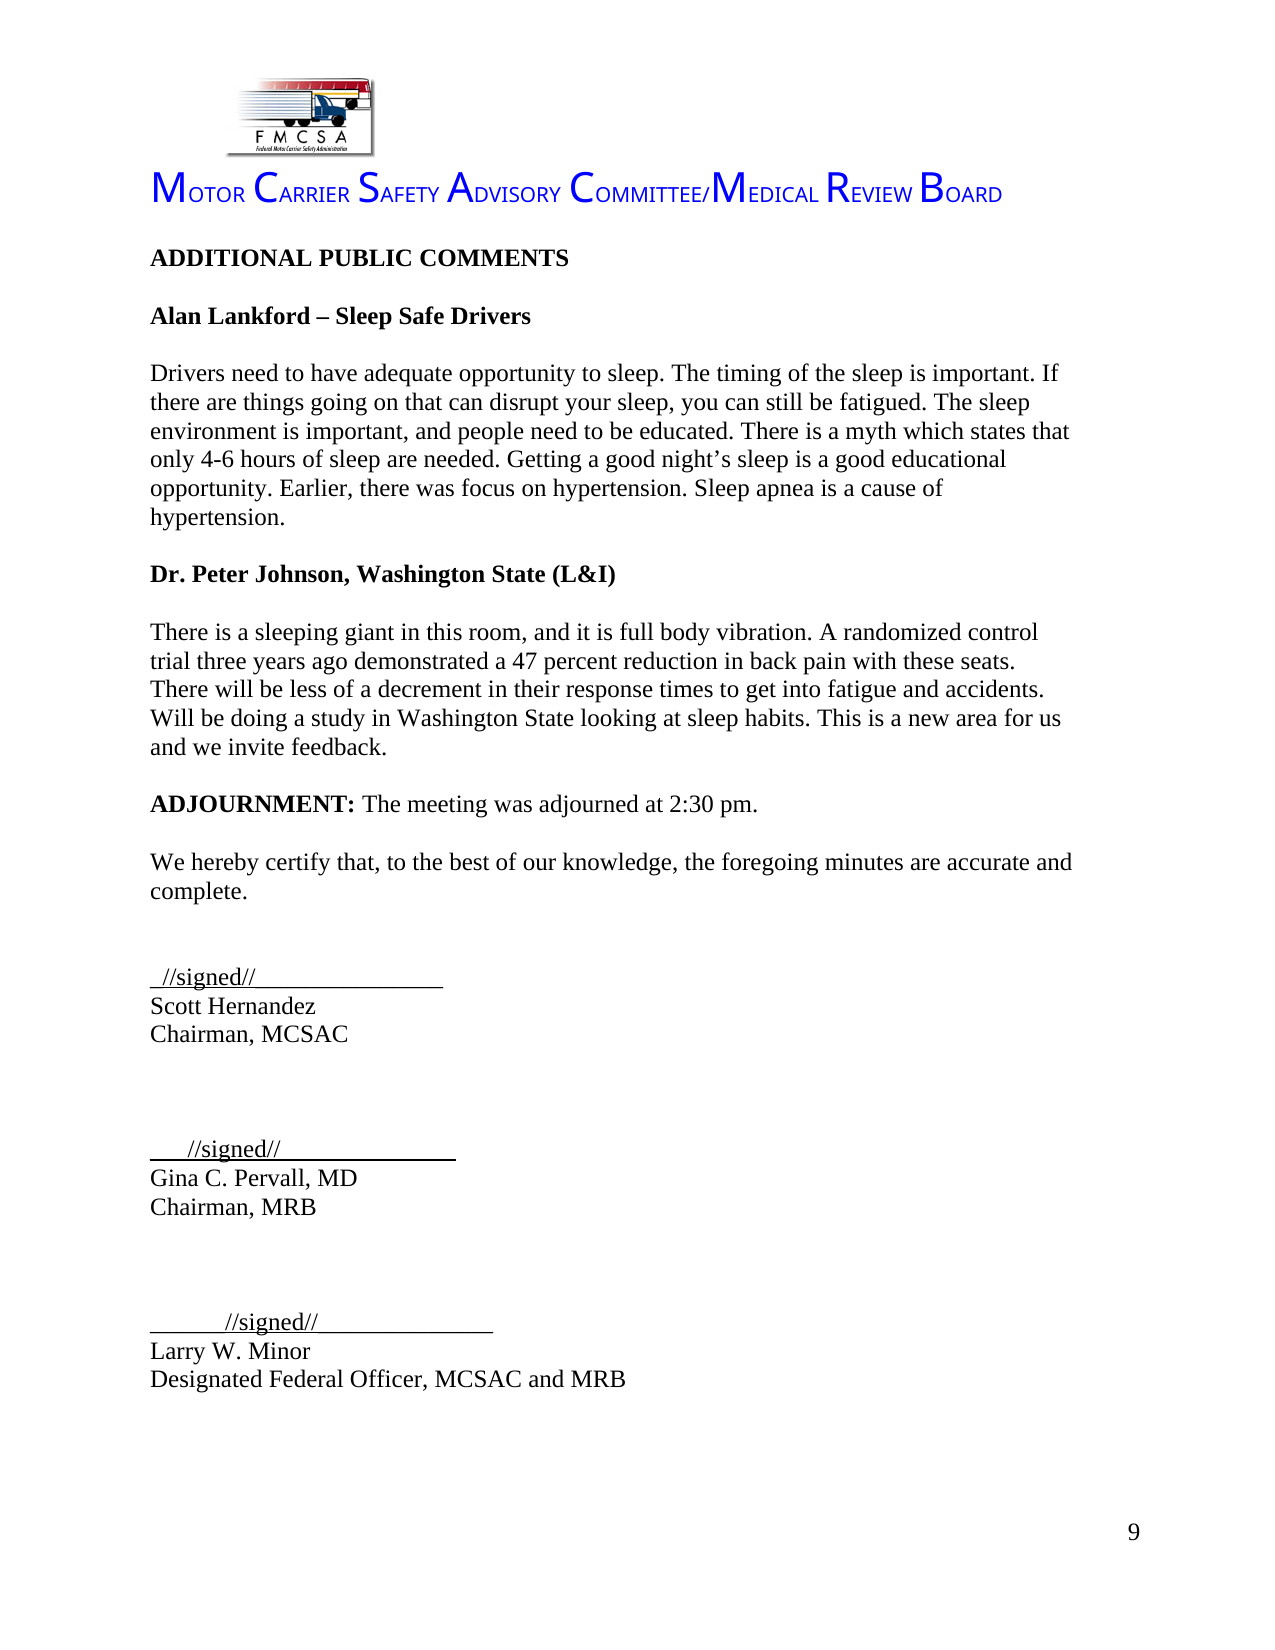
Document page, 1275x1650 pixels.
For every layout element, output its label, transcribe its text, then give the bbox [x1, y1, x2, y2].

text Larry W. Minor [150, 1336, 1140, 1364]
text Chairman, MCSAC [150, 1019, 1140, 1048]
text ADDITIONAL PUBLIC COMMENTS [150, 243, 1140, 272]
text We hereby certify that, to the best of our knowledge, the foregoing minutes are accurate and complete. [150, 847, 1140, 904]
text Drivers need to have adequate opportunity to sleep. The timing of the sleep is important. If there are things going on that can disrupt your sleep, you can still be fatigued. The sleep environment is important, and people need to be educated. There is a myth which states that only 4-6 hours of sleep are needed. Getting a good night’s sleep is a good educational opportunity. Earlier, there was focus on hypertension. Sleep apnea is a cause of hypertension. [150, 358, 1074, 531]
text ___//signed//______________ [150, 1134, 1140, 1163]
picture [225, 75, 375, 158]
text There is a sleeping giant in this room, and it is full body vibration. A randomized control trial three years ago demonstrated a 47 percent reduction in back pain with these seats. There will be less of a decrement in their response times to get into fatigue and accidents. Will be doing a study in Washington State looking at sleep habits. This is a new area for us and we invite feedback. [150, 617, 1074, 761]
text Designated Federal Officer, MCSAC and MRB [150, 1364, 1140, 1393]
text Alan Lankford – Sleep Safe Drivers [150, 301, 1074, 329]
text Gina C. Pervall, MD [150, 1163, 1140, 1192]
text Scott Hernandez [150, 991, 1140, 1019]
text Chairman, MRB [150, 1192, 1140, 1221]
text _//signed//_______________ [150, 962, 1140, 991]
text ______//signed//______________ [150, 1307, 1140, 1336]
text Dr. Peter Johnson, Washington State (L&I) [150, 559, 1074, 588]
text ADJOURNMENT: The meeting was adjourned at 2:30 pm. [150, 789, 1140, 818]
